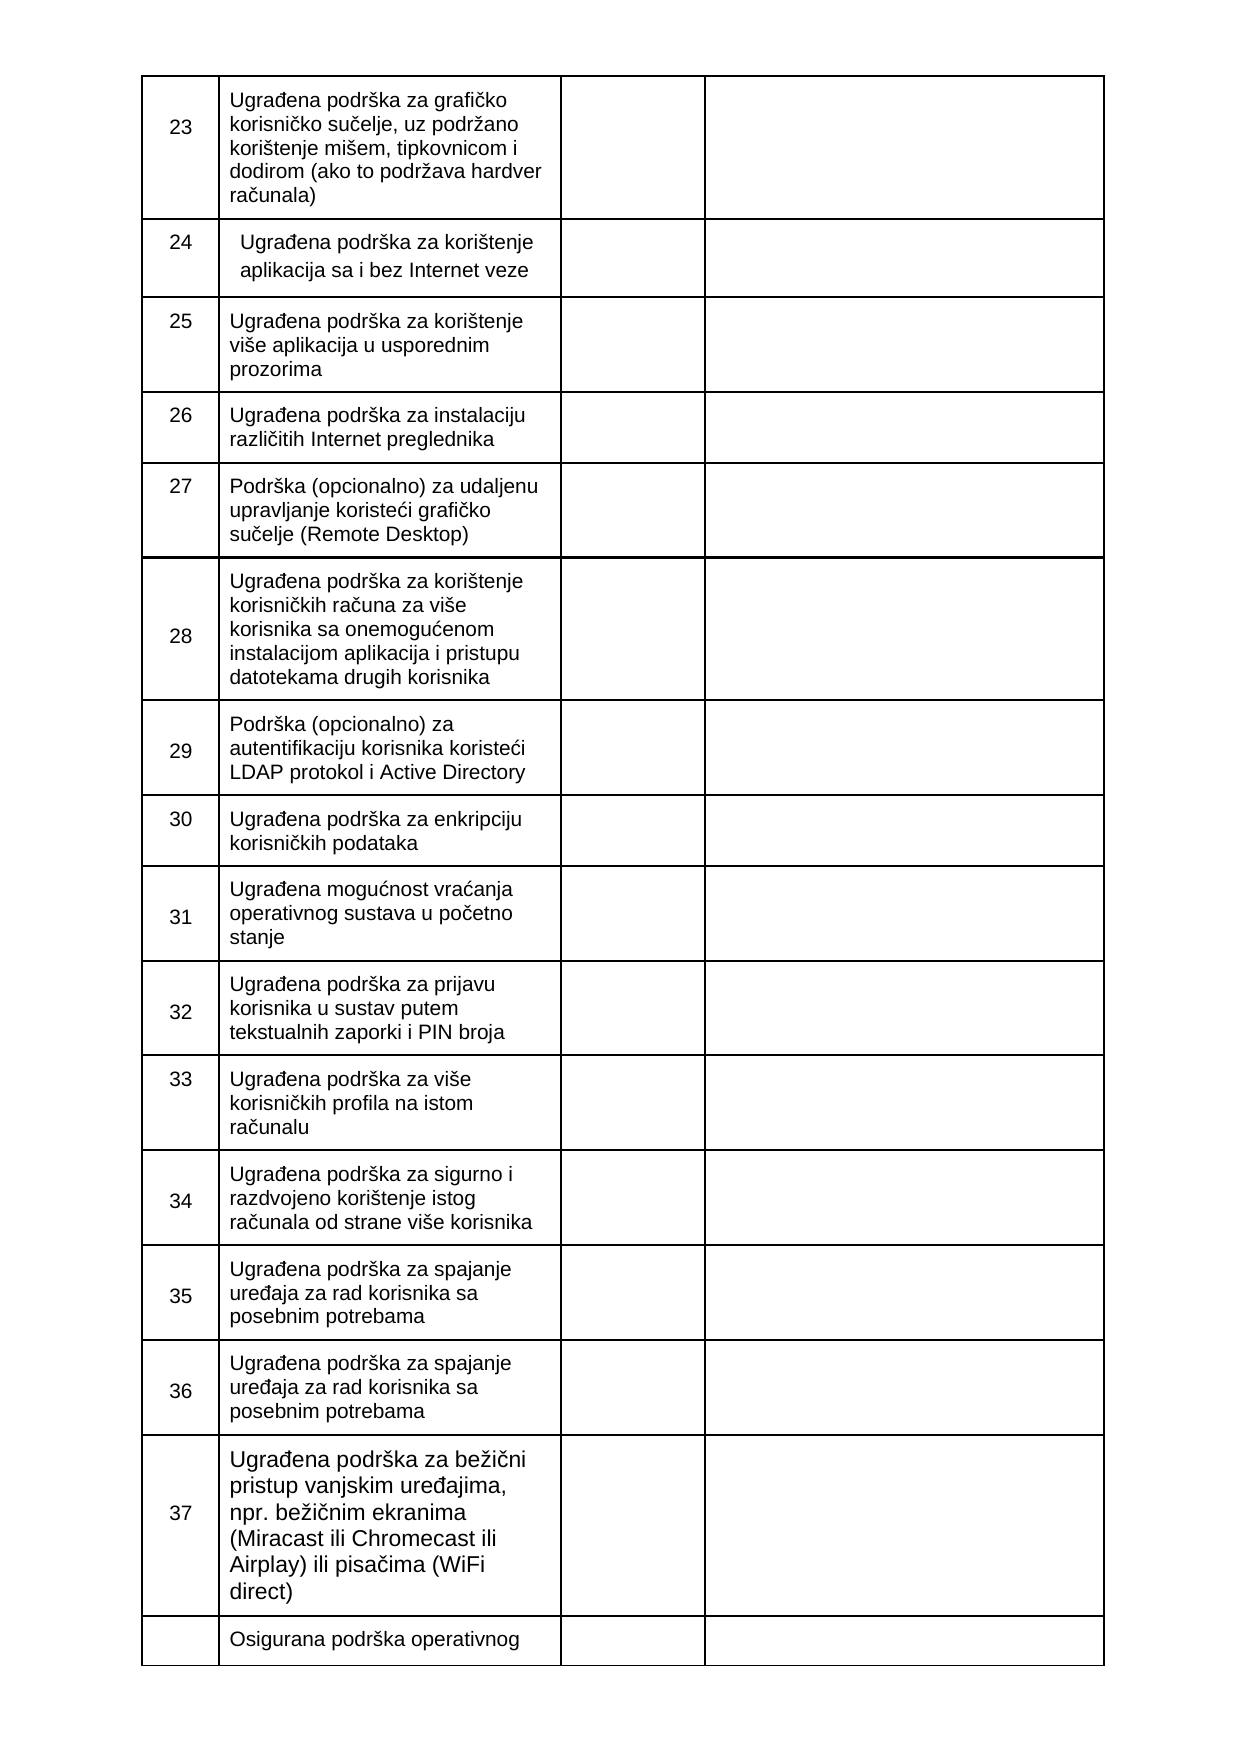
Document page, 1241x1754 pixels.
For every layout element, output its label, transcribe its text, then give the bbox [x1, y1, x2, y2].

table_cell Ugrađena podrška za spajanje uređaja za rad korisnika sa posebnim potrebama [220, 1341, 560, 1433]
table_cell [562, 393, 704, 462]
table_cell [706, 1617, 1103, 1665]
table_cell 23 [143, 77, 218, 218]
table_cell 28 [143, 559, 218, 699]
table_cell Ugrađena podrška za više korisničkih profila na istom računalu [220, 1056, 560, 1149]
table_cell [562, 559, 704, 699]
table_cell 26 [143, 393, 218, 462]
table_cell Ugrađena podrška za grafičko korisničko sučelje, uz podržano korištenje mišem, tipkovnicom i dodirom (ako to podržava hardver računala) [220, 77, 560, 218]
table_cell [562, 796, 704, 865]
table_cell [706, 220, 1103, 296]
table_cell 36 [143, 1341, 218, 1433]
table_cell [562, 77, 704, 218]
table_cell 25 [143, 298, 218, 391]
table_cell [706, 796, 1103, 865]
table_cell [706, 1436, 1103, 1614]
table_cell Ugrađena podrška za korištenje korisničkih računa za više korisnika sa onemogućenom instalacijom aplikacija i pristupu datotekama drugih korisnika [220, 559, 560, 699]
table_cell Ugrađena podrška za korištenje više aplikacija u usporednim prozorima [220, 298, 560, 391]
table_cell 32 [143, 962, 218, 1054]
table_cell [562, 962, 704, 1054]
table_cell [562, 867, 704, 959]
table_cell Podrška (opcionalno) za autentifikaciju korisnika koristeći LDAP protokol i Active Directory [220, 701, 560, 794]
table_cell 30 [143, 796, 218, 865]
table_cell [706, 962, 1103, 1054]
table_cell [706, 559, 1103, 699]
table_cell 34 [143, 1151, 218, 1244]
table_cell [706, 298, 1103, 391]
table_cell [562, 1341, 704, 1433]
table_cell [706, 867, 1103, 959]
table_cell [562, 701, 704, 794]
table_cell Ugrađena mogućnost vraćanja operativnog sustava u početno stanje [220, 867, 560, 959]
table_cell [706, 701, 1103, 794]
table_cell Ugrađena podrška za instalaciju različitih Internet preglednika [220, 393, 560, 462]
table_cell [706, 77, 1103, 218]
table_cell [562, 1056, 704, 1149]
table_cell Ugrađena podrška za korištenje aplikacija sa i bez Internet veze [220, 220, 560, 296]
table_cell [562, 1246, 704, 1339]
table_cell [706, 1341, 1103, 1433]
table_cell Ugrađena podrška za enkripciju korisničkih podataka [220, 796, 560, 865]
table_cell [562, 1436, 704, 1614]
table_cell 38 [143, 1617, 218, 1665]
table_cell [562, 1151, 704, 1244]
table_cell [706, 393, 1103, 462]
table_cell Ugrađena podrška za sigurno i razdvojeno korištenje istog računala od strane više korisnika [220, 1151, 560, 1244]
table_cell 27 [143, 464, 218, 556]
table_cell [220, 1617, 560, 1665]
table_cell Ugrađena podrška za prijavu korisnika u sustav putem tekstualnih zaporki i PIN broja [220, 962, 560, 1054]
table_cell 37 [143, 1436, 218, 1614]
table_cell [562, 464, 704, 556]
table_cell 29 [143, 701, 218, 794]
table_cell 24 [143, 220, 218, 296]
table_cell 35 [143, 1246, 218, 1339]
table_cell [562, 1617, 704, 1665]
table_cell Podrška (opcionalno) za udaljenu upravljanje koristeći grafičko sučelje (Remote Desktop) [220, 464, 560, 556]
table_cell Ugrađena podrška za bežični pristup vanjskim uređajima, npr. bežičnim ekranima (Miracast ili Chromecast ili Airplay) ili pisačima (WiFi direct) [220, 1436, 560, 1614]
table_cell [562, 298, 704, 391]
table_cell 33 [143, 1056, 218, 1149]
table_cell Ugrađena podrška za spajanje uređaja za rad korisnika sa posebnim potrebama [220, 1246, 560, 1339]
table_cell 31 [143, 867, 218, 959]
table_cell [562, 220, 704, 296]
table_cell [706, 1151, 1103, 1244]
table_cell [706, 1056, 1103, 1149]
table_cell [706, 1246, 1103, 1339]
table_cell [706, 464, 1103, 556]
